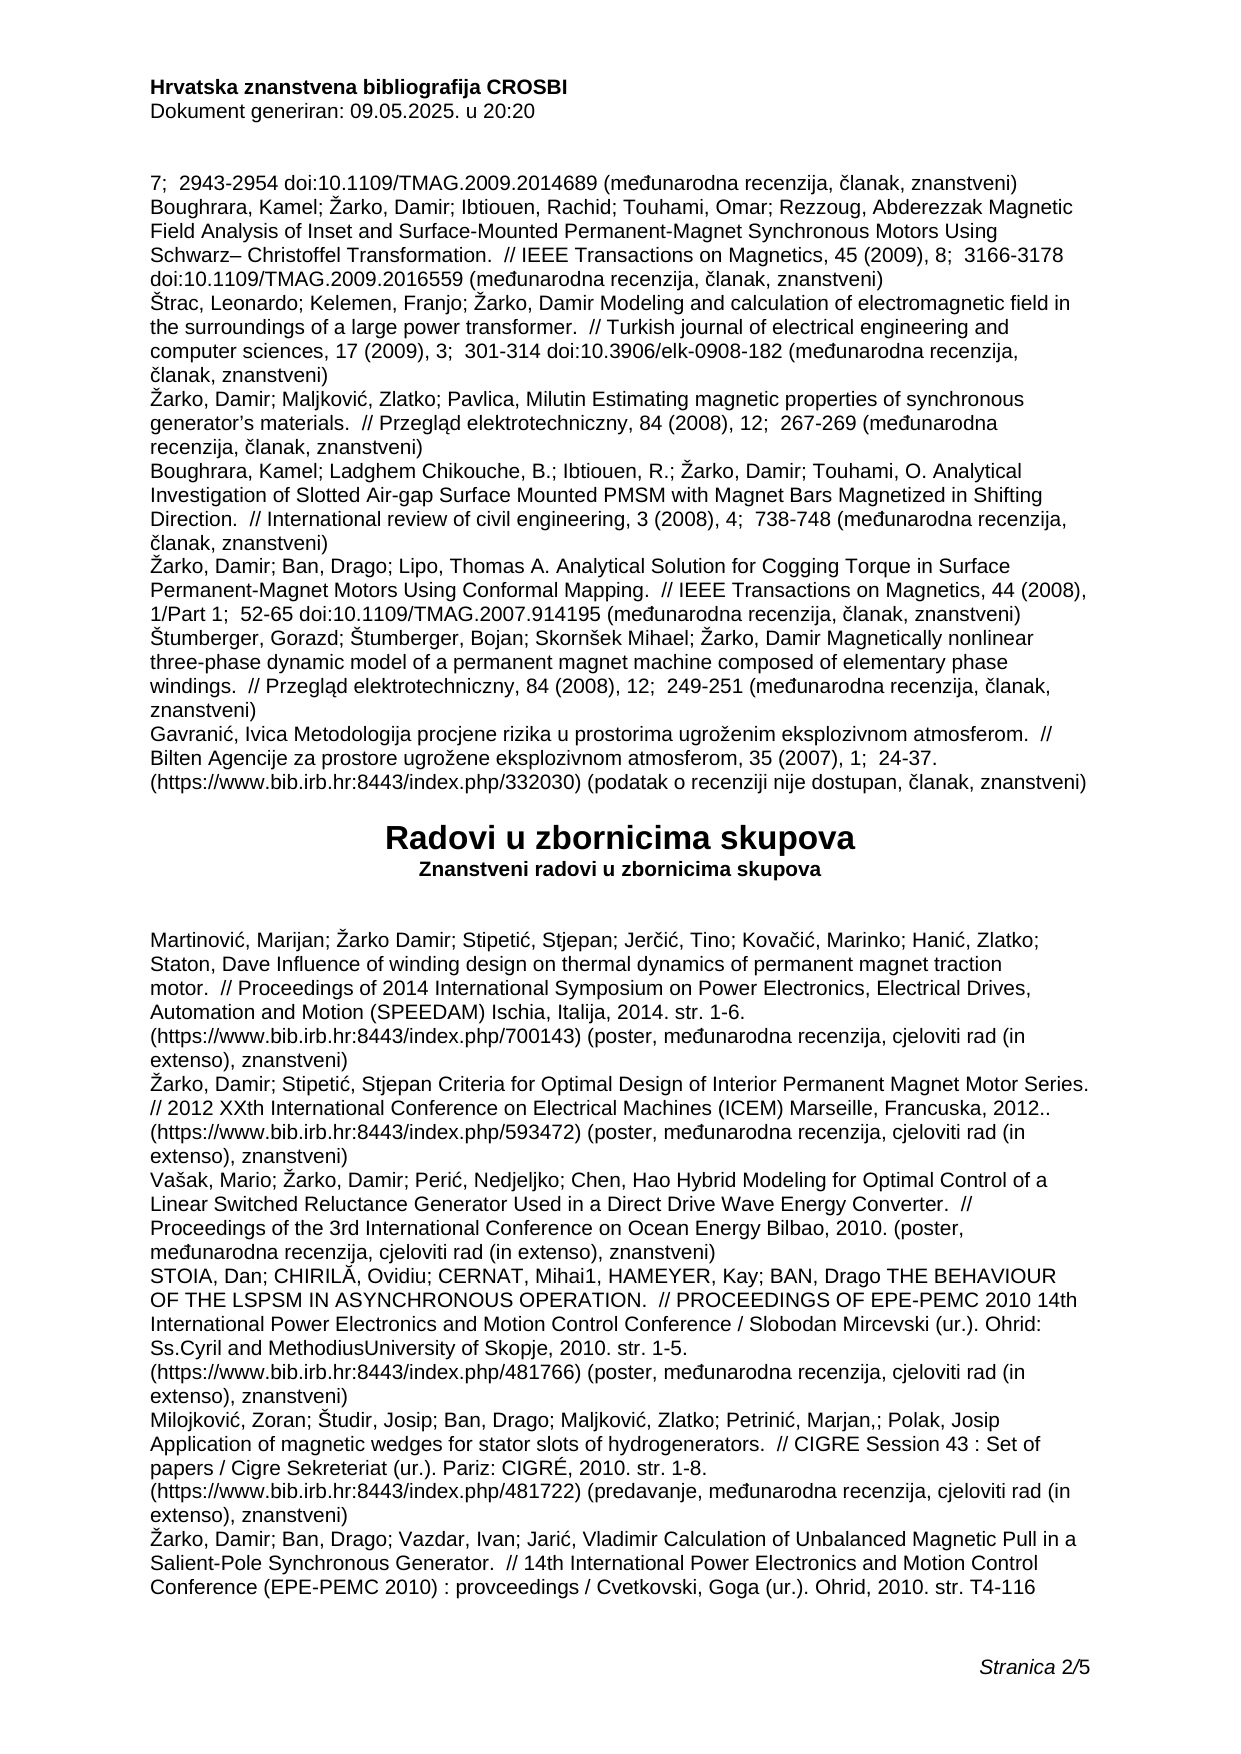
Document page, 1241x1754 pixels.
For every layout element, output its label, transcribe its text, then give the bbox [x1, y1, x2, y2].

text Vašak, Mario; Žarko, Damir; Perić, Nedjeljko; Chen, Hao [150, 1168, 1090, 1264]
text Gavranić, Ivica [150, 722, 1090, 794]
text Žarko, Damir; Maljković, Zlatko; Pavlica, Milutin [150, 387, 1090, 458]
text Martinović, Marijan; Žarko Damir; Stipetić, Stjepan; Jerčić, Tino; Kovačić, Marinko; Hanić, Zlatko; Staton, Dave [150, 928, 1090, 1072]
text Boughrara, Kamel; Ladghem Chikouche, B.; Ibtiouen, R.; Žarko, Damir; Touhami, O. [150, 458, 1090, 554]
text Štumberger, Gorazd; Štumberger, Bojan; Skornšek Mihael; Žarko, Damir [150, 626, 1090, 722]
subtitle Znanstveni radovi u zbornicima skupova [150, 856, 1090, 880]
text STOIA, Dan; CHIRILĂ, Ovidiu; CERNAT, Mihai1, HAMEYER, Kay; BAN, Drago [150, 1264, 1090, 1407]
text Žarko, Damir; Ban, Drago; Lipo, Thomas A. [150, 554, 1090, 626]
text Žarko, Damir; Stipetić, Stjepan [150, 1072, 1090, 1168]
text Milojković, Zoran; Študir, Josip; Ban, Drago; Maljković, Zlatko; Petrinić, Marjan,; Polak, Josip [150, 1407, 1090, 1527]
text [150, 1527, 1090, 1599]
text Boughrara, Kamel; Žarko, Damir; Ibtiouen, Rachid; Touhami, Omar; Rezzoug, Abderezzak [150, 195, 1090, 291]
text Štrac, Leonardo; Kelemen, Franjo; Žarko, Damir [150, 291, 1090, 387]
subtitle Radovi u zbornicima skupova [150, 818, 1090, 856]
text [150, 171, 1090, 195]
